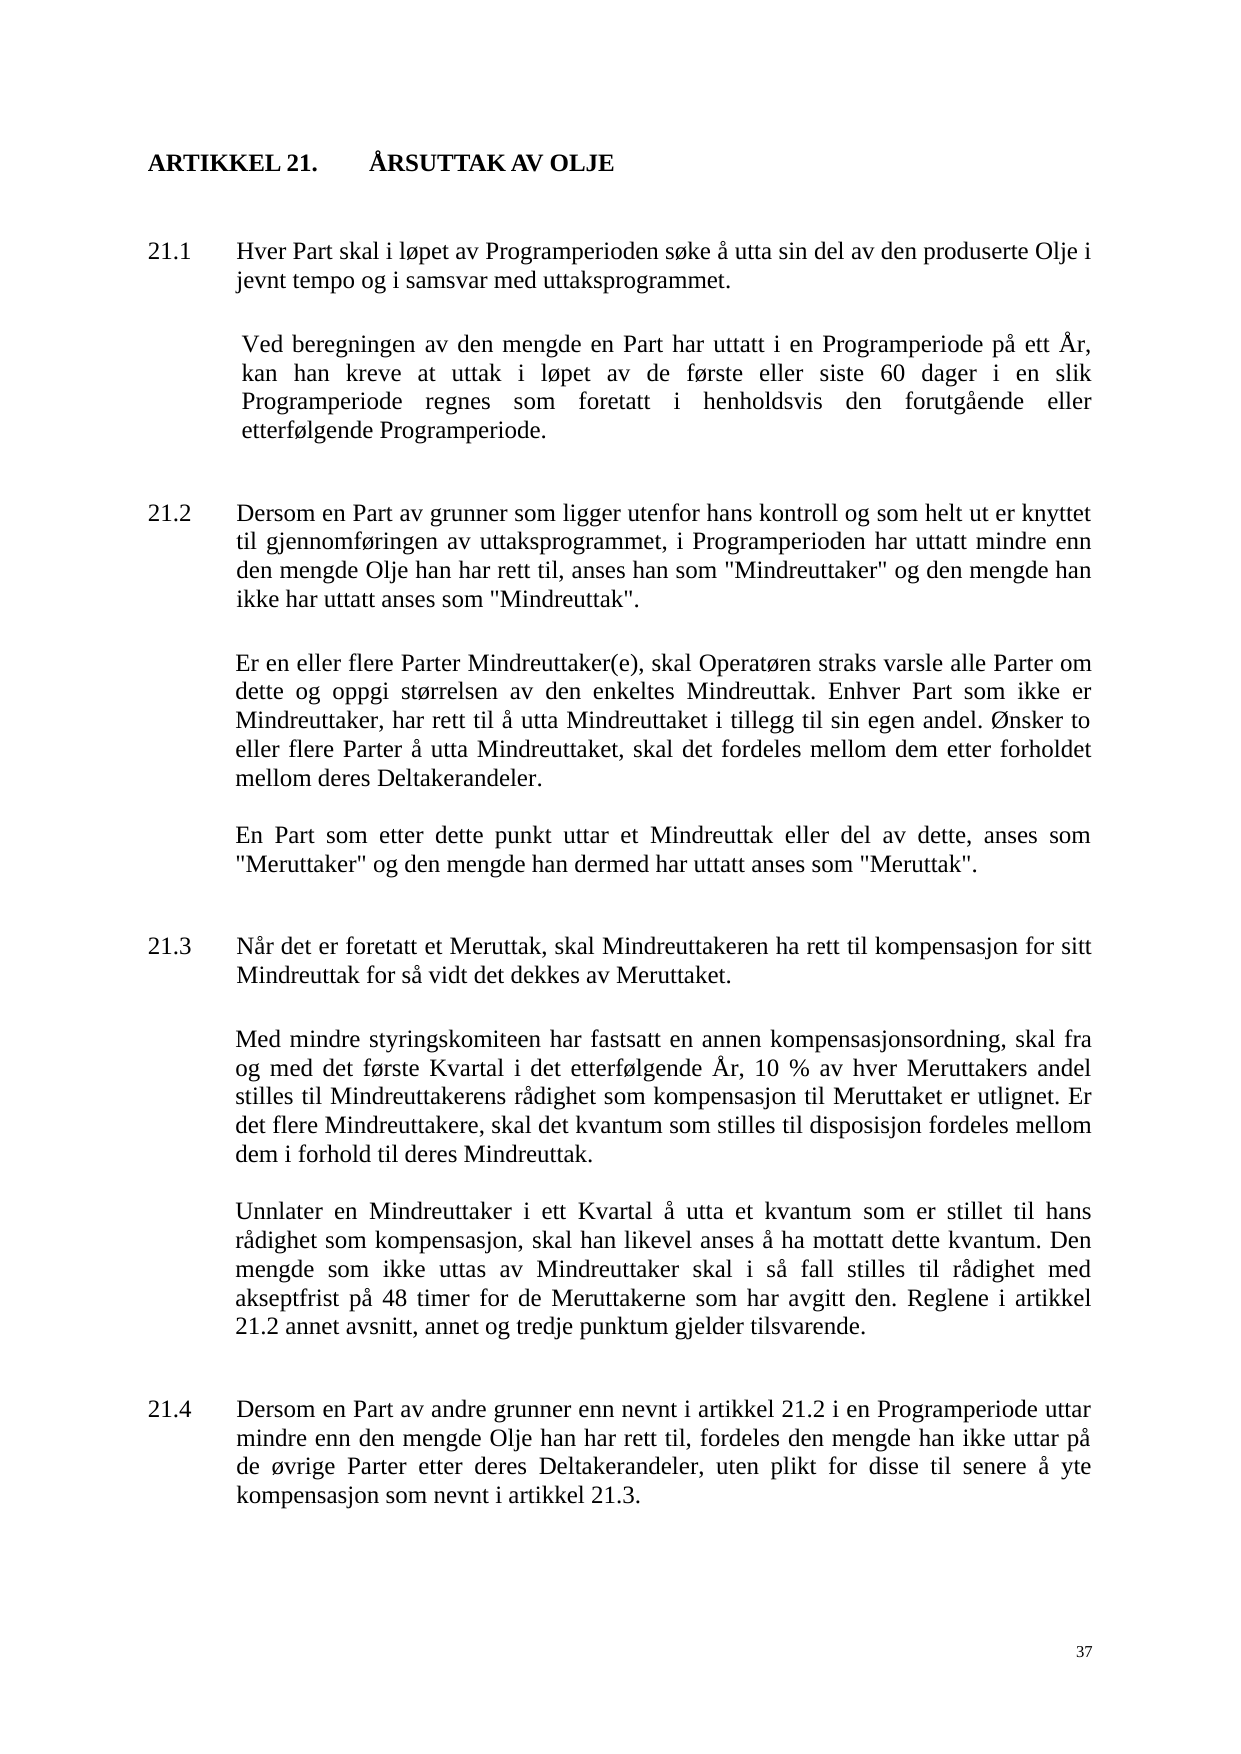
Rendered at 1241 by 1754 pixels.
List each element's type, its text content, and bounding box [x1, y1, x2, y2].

text Ved beregningen av den mengde en Part har uttatt i en Programperiode på ett År, kan han kreve at uttak i løpet av de første eller siste 60 dager i en slik Programperiode regnes som foretatt i henholdsvis den forutgående eller etterfølgende Programperiode. [241, 329, 1093, 444]
subtitle Hver Part skal i løpet av Programperioden søke å utta sin del av den produserte Olje i jevnt tempo og i samsvar med uttaksprogrammet. [148, 236, 1093, 294]
subtitle Når det er foretatt et Meruttak, skal Mindreuttakeren ha rett til kompensasjon for sitt Mindreuttak for så vidt det dekkes av Meruttaket. [148, 931, 1093, 989]
text Er en eller flere Parter Mindreuttaker(e), skal Operatøren straks varsle alle Parter om dette og oppgi størrelsen av den enkeltes Mindreuttak. Enhver Part som ikke er Mindreuttaker, har rett til å utta Mindreuttaket i tillegg til sin egen andel. Ønsker to eller flere Parter å utta Mindreuttaket, skal det fordeles mellom dem etter forholdet mellom deres Deltakerandeler. [235, 648, 1093, 791]
text Unnlater en Mindreuttaker i ett Kvartal å utta et kvantum som er stillet til hans rådighet som kompensasjon, skal han likevel anses å ha mottatt dette kvantum. Den mengde som ikke uttas av Mindreuttaker skal i så fall stilles til rådighet med akseptfrist på 48 timer for de Meruttakerne som har avgitt den. Reglene i artikkel 21.2 annet avsnitt, annet og tredje punktum gjelder tilsvarende. [235, 1196, 1093, 1340]
subtitle Dersom en Part av andre grunner enn nevnt i artikkel 21.2 i en Programperiode uttar mindre enn den mengde Olje han har rett til, fordeles den mengde han ikke uttar på de øvrige Parter etter deres Deltakerandeler, uten plikt for disse til senere å yte kompensasjon som nevnt i artikkel 21.3. [148, 1394, 1093, 1509]
subtitle Dersom en Part av grunner som ligger utenfor hans kontroll og som helt ut er knyttet til gjennomføringen av uttaksprogrammet, i Programperioden har uttatt mindre enn den mengde Olje han har rett til, anses han som "Mindreuttaker" og den mengde han ikke har uttatt anses som "Mindreuttak". [148, 498, 1093, 613]
text Med mindre styringskomiteen har fastsatt en annen kompensasjonsordning, skal fra og med det første Kvartal i det etterfølgende År, 10 % av hver Meruttakers andel stilles til Mindreuttakerens rådighet som kompensasjon til Meruttaket er utlignet. Er det flere Mindreuttakere, skal det kvantum som stilles til disposisjon fordeles mellom dem i forhold til deres Mindreuttak. [235, 1024, 1093, 1168]
text En Part som etter dette punkt uttar et Mindreuttak eller del av dette, anses som "Meruttaker" og den mengde han dermed har uttatt anses som "Meruttak". [235, 820, 1093, 878]
subtitle ÅRSUTTAK AV OLJE [148, 148, 1093, 176]
